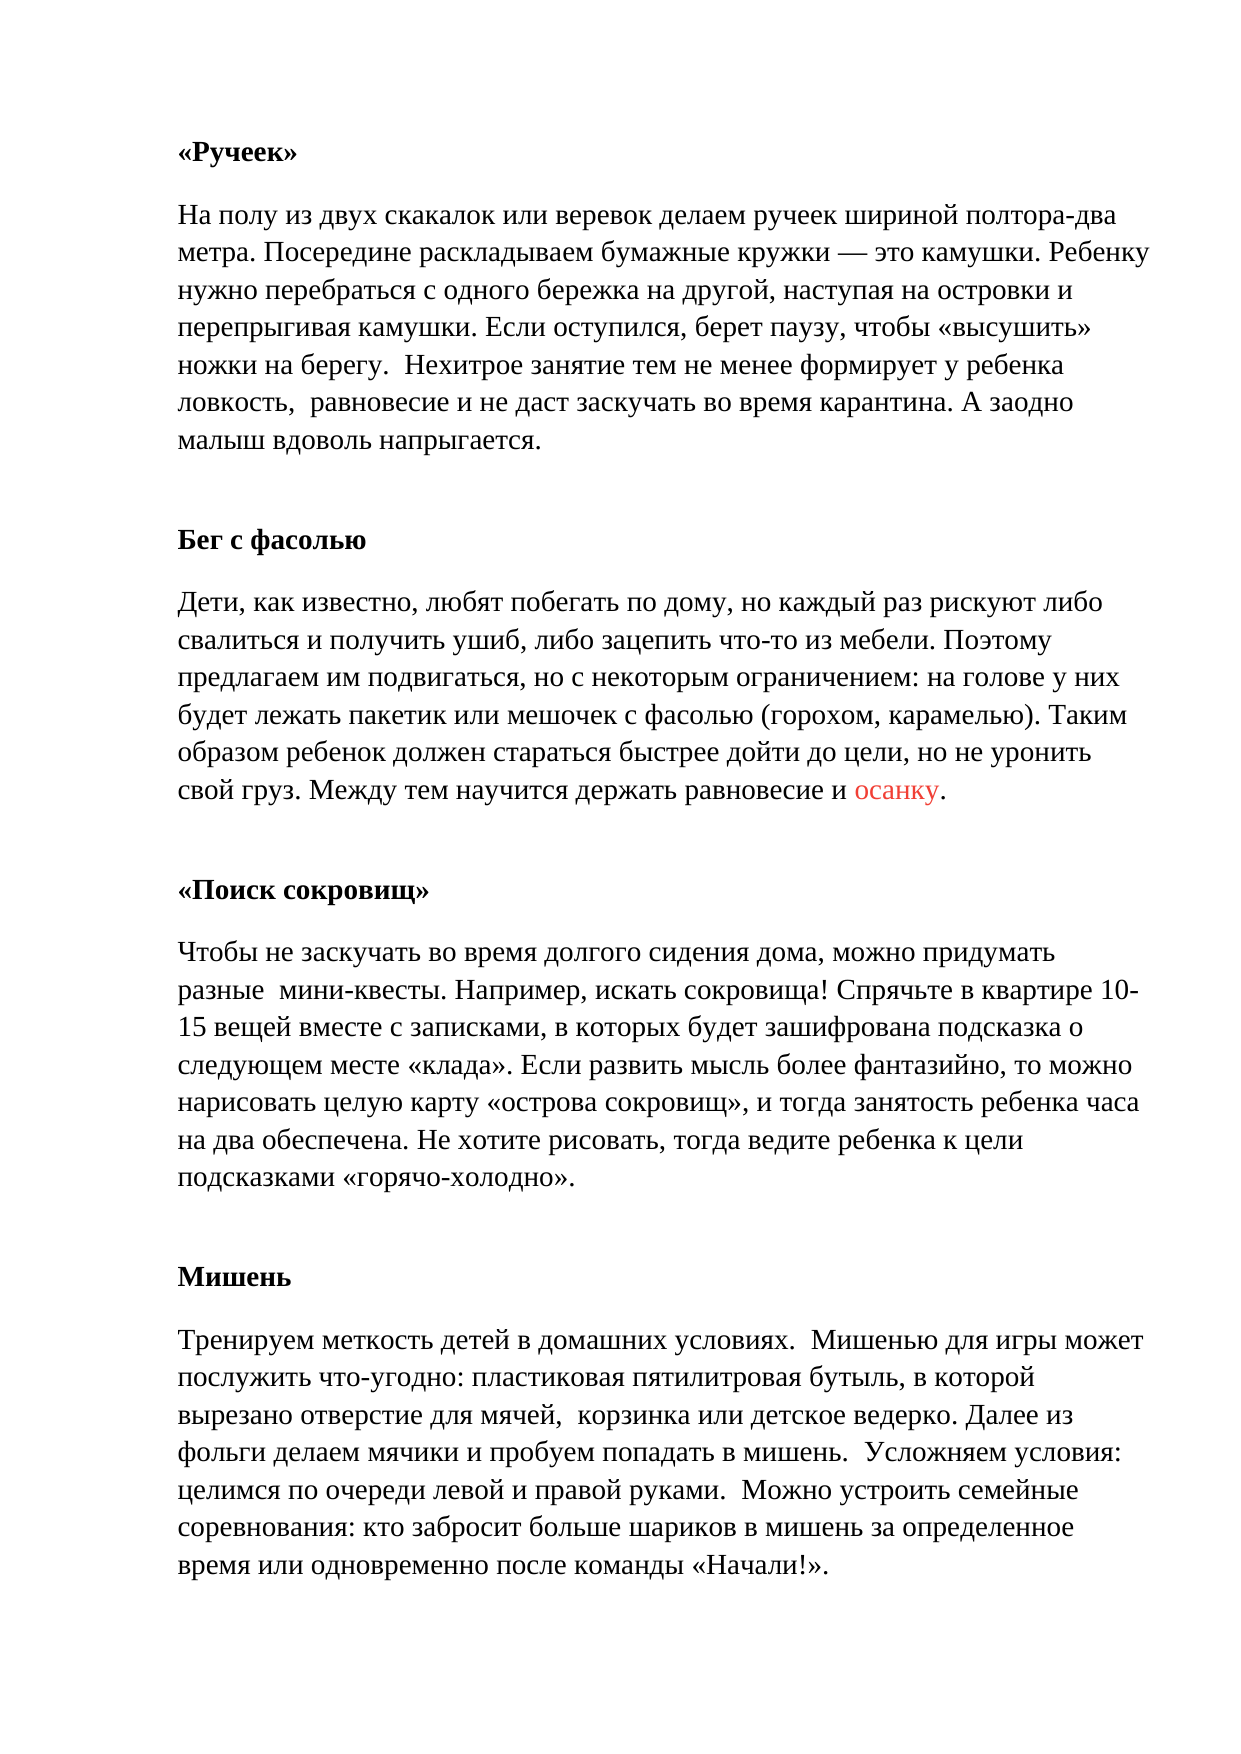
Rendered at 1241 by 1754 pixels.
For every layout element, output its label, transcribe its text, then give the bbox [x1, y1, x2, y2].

text Дети, как известно, любят побегать по дому, но каждый раз рискуют либо свалиться и получить ушиб, либо зацепить что-то из мебели. Поэтому предлагаем им подвигаться, но с некоторым ограничением: на голове у них будет лежать пакетик или мешочек с фасолью (горохом, карамелью). Таким образом ребенок должен стараться быстрее дойти до цели, но не уронить свой груз. Между тем научится держать равновесие и осанку. [177, 581, 1152, 806]
text «Поиск сокровищ» [177, 856, 1152, 906]
text Бег с фасолью [177, 506, 1152, 556]
text На полу из двух скакалок или веревок делаем ручеек шириной полтора-два метра. Посередине раскладываем бумажные кружки — это камушки. Ребенку нужно перебраться с одного бережка на другой, наступая на островки и перепрыгивая камушки. Если оступился, берет паузу, чтобы «высушить» ножки на берегу. Нехитрое занятие тем не менее формирует у ребенка ловкость, равновесие и не даст заскучать во время карантина. А заодно малыш вдоволь напрыгается. [177, 193, 1152, 456]
text «Ручеек» [177, 118, 1152, 168]
text Тренируем меткость детей в домашних условиях. Мишенью для игры может послужить что-угодно: пластиковая пятилитровая бутыль, в которой вырезано отверстие для мячей, корзинка или детское ведерко. Далее из фольги делаем мячики и пробуем попадать в мишень. Усложняем условия: целимся по очереди левой и правой руками. Можно устроить семейные соревнования: кто забросит больше шариков в мишень за определенное время или одновременно после команды «Начали!». [177, 1318, 1152, 1581]
text Мишень [177, 1243, 1152, 1293]
text Чтобы не заскучать во время долгого сидения дома, можно придумать разные мини-квесты. Например, искать сокровища! Спрячьте в квартире 10-15 вещей вместе с записками, в которых будет зашифрована подсказка о следующем месте «клада». Если развить мысль более фантазийно, то можно нарисовать целую карту «острова сокровищ», и тогда занятость ребенка часа на два обеспечена. Не хотите рисовать, тогда ведите ребенка к цели подсказками «горячо-холодно». [177, 931, 1152, 1193]
